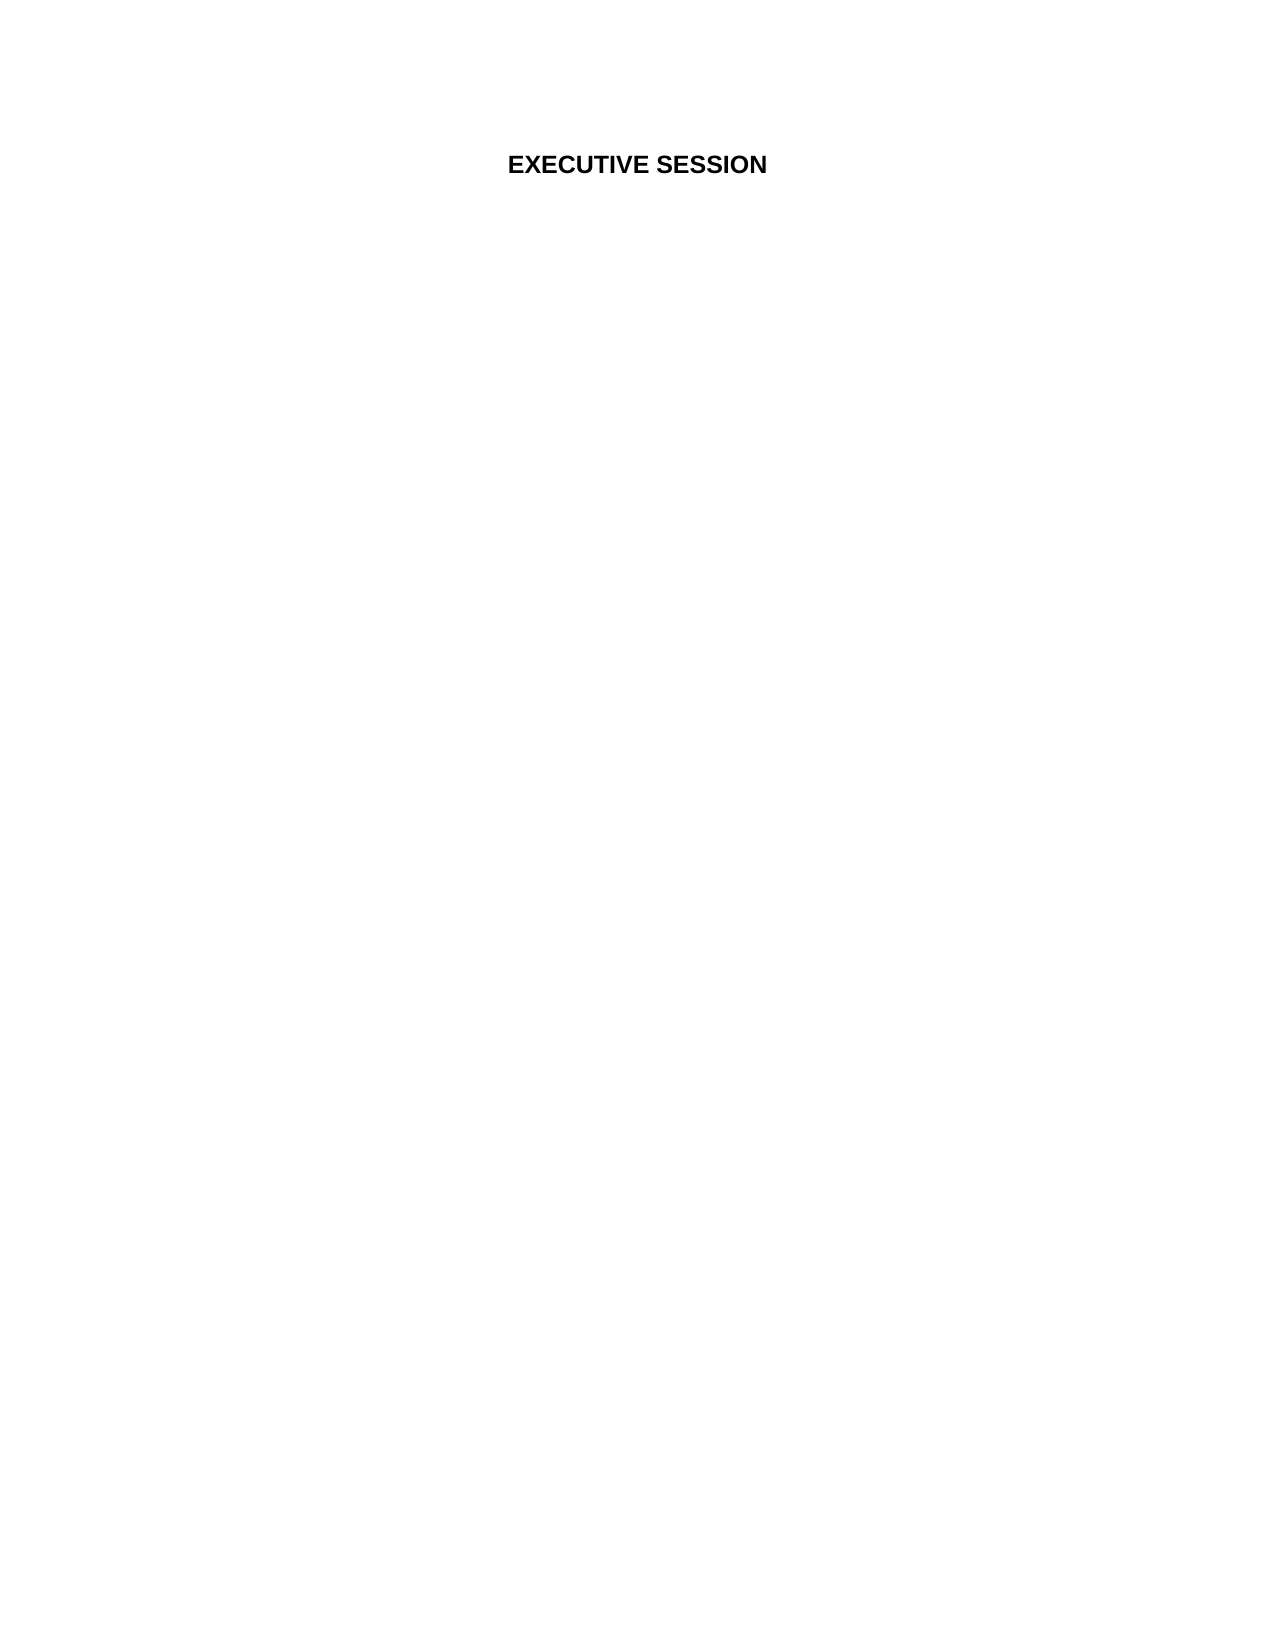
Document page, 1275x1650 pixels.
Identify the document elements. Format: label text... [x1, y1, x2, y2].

text EXECUTIVE SESSION [150, 150, 1125, 179]
